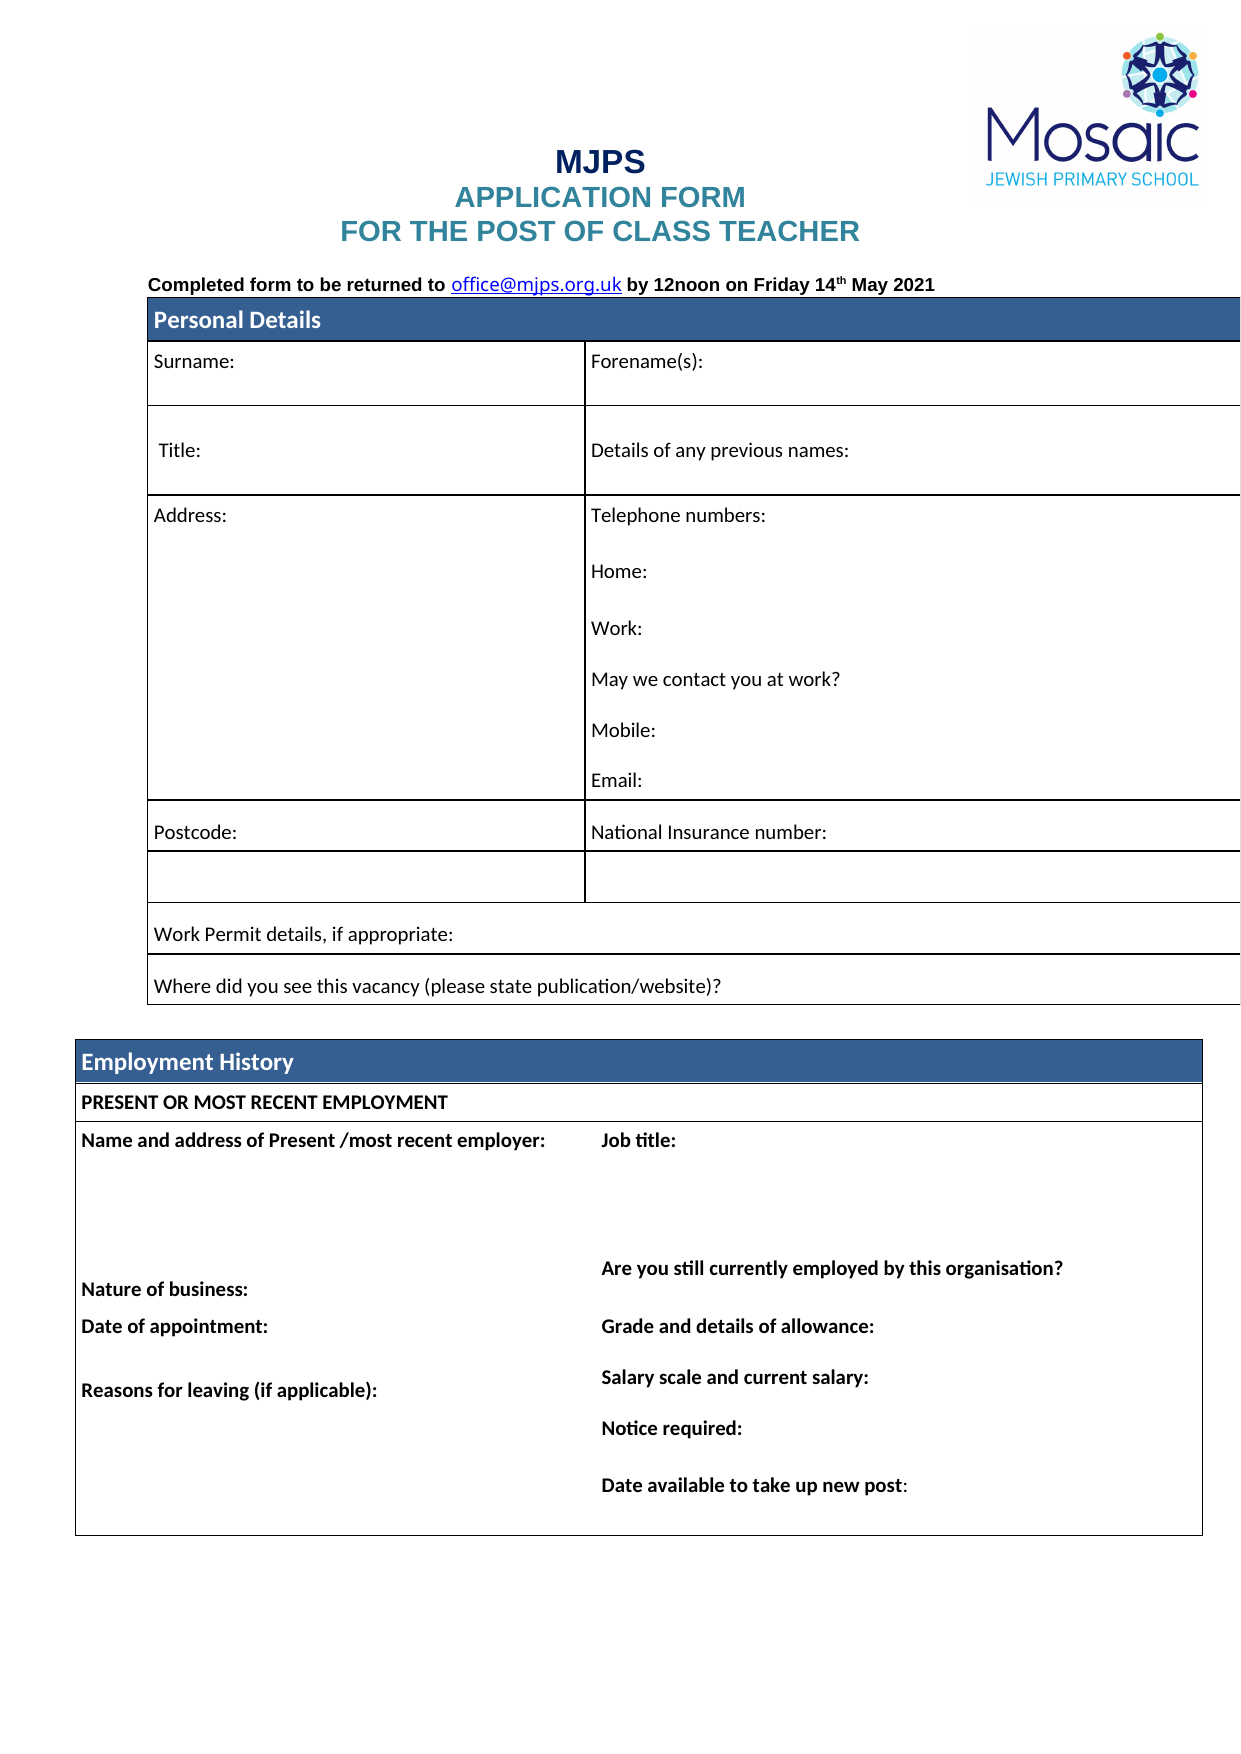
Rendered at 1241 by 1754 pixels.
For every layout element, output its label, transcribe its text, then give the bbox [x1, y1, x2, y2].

table_header Employment History [76, 1040, 1202, 1082]
table_cell National Insurance number: [586, 801, 1240, 850]
table_cell Surname: [148, 342, 584, 404]
table_cell Reasons for leaving (if applicable): [76, 1370, 596, 1534]
table_cell Where did you see this vacancy (please state publication/website)? [148, 955, 1240, 1004]
table_cell PRESENT OR MOST RECENT EMPLOYMENT [76, 1084, 1202, 1121]
table_cell [586, 852, 1240, 902]
table_cell Grade and details of allowance: Salary scale and current salary: Notice required: Date available to take up new post: [596, 1308, 1202, 1534]
table_cell Name and address of Present /most recent employer: Nature of business: [76, 1122, 596, 1308]
text FOR THE POST OF CLASS TEACHER [148, 214, 1053, 247]
table_cell Forename(s): [586, 342, 1240, 404]
text MJPS [148, 142, 975, 180]
table_header Personal Details [148, 298, 1240, 340]
table_cell Work Permit details, if appropriate: [148, 903, 1240, 953]
table_cell Date of appointment: [76, 1308, 596, 1370]
table_cell Job title: Are you still currently employed by this organisation? [596, 1122, 1202, 1308]
table_cell Address: [148, 496, 584, 799]
table_cell Telephone numbers: Home: Work: May we contact you at work? Mobile: Email: [586, 496, 1240, 799]
table_cell Title: [148, 406, 584, 494]
text Completed form to be returned to office@mjps.org.uk by 12noon on Friday 14th May 2021 [148, 271, 1063, 297]
table_cell [148, 852, 584, 902]
text APPLICATION FORM [148, 180, 1053, 214]
table_cell Postcode: [148, 801, 584, 850]
picture [975, 26, 1209, 201]
table_cell Details of any previous names: [586, 406, 1240, 494]
